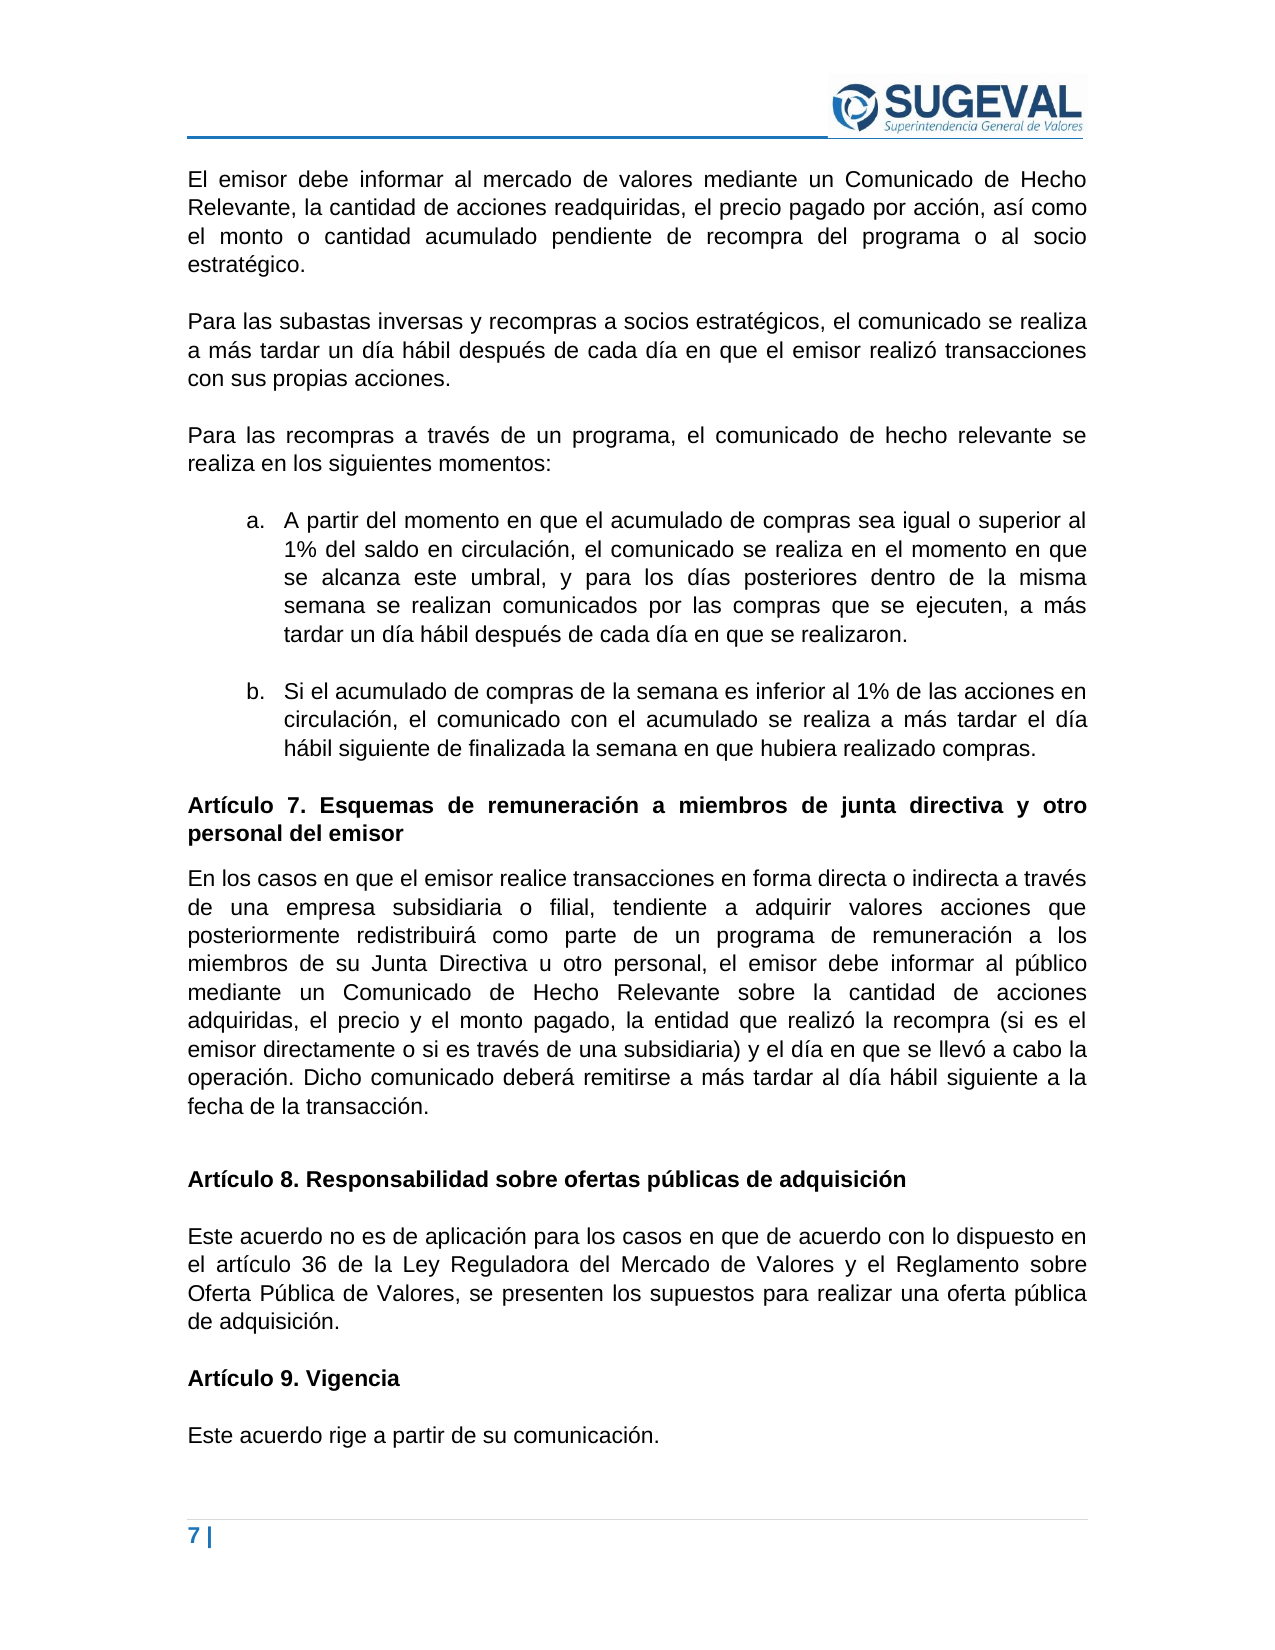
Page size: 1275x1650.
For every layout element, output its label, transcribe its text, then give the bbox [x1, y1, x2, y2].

text Artículo 7. Esquemas de remuneración a miembros de junta directiva y otro personal del emisor [187, 792, 1088, 846]
list A partir del momento en que el acumulado de compras sea igual o superior al 1% del saldo en circulación, el comunicado se realiza en el momento en que se alcanza este umbral, y para los días posteriores dentro de la misma semana se realizan comunicados por las compras que se ejecuten, a más tardar un día hábil después de cada día en que se realizaron. [246, 507, 1088, 647]
text Artículo 8. Responsabilidad sobre ofertas públicas de adquisición [187, 1166, 1088, 1192]
text Para las subastas inversas y recompras a socios estratégicos, el comunicado se realiza a más tardar un día hábil después de cada día en que el emisor realizó transacciones con sus propias acciones. [187, 308, 1088, 391]
text Este acuerdo no es de aplicación para los casos en que de acuerdo con lo dispuesto en el artículo 36 de la Ley Reguladora del Mercado de Valores y el Reglamento sobre Oferta Pública de Valores, se presenten los supuestos para realizar una oferta pública de adquisición. [187, 1223, 1088, 1335]
text En los casos en que el emisor realice transacciones en forma directa o indirecta a través de una empresa subsidiaria o filial, tendiente a adquirir valores acciones que posteriormente redistribuirá como parte de un programa de remuneración a los miembros de su Junta Directiva u otro personal, el emisor debe informar al público mediante un Comunicado de Hecho Relevante sobre la cantidad de acciones adquiridas, el precio y el monto pagado, la entidad que realizó la recompra (si es el emisor directamente o si es través de una subsidiaria) y el día en que se llevó a cabo la operación. Dicho comunicado deberá remitirse a más tardar al día hábil siguiente a la fecha de la transacción. [187, 865, 1088, 1119]
text El emisor debe informar al mercado de valores mediante un Comunicado de Hecho Relevante, la cantidad de acciones readquiridas, el precio pagado por acción, así como el monto o cantidad acumulado pendiente de recompra del programa o al socio estratégico. [187, 166, 1088, 278]
list Si el acumulado de compras de la semana es inferior al 1% de las acciones en circulación, el comunicado con el acumulado se realiza a más tardar el día hábil siguiente de finalizada la semana en que hubiera realizado compras. [246, 678, 1088, 761]
picture [827, 73, 1088, 138]
text Este acuerdo rige a partir de su comunicación. [187, 1422, 1088, 1448]
text Para las recompras a través de un programa, el comunicado de hecho relevante se realiza en los siguientes momentos: [187, 422, 1088, 477]
text Artículo 9. Vigencia [187, 1365, 1088, 1392]
